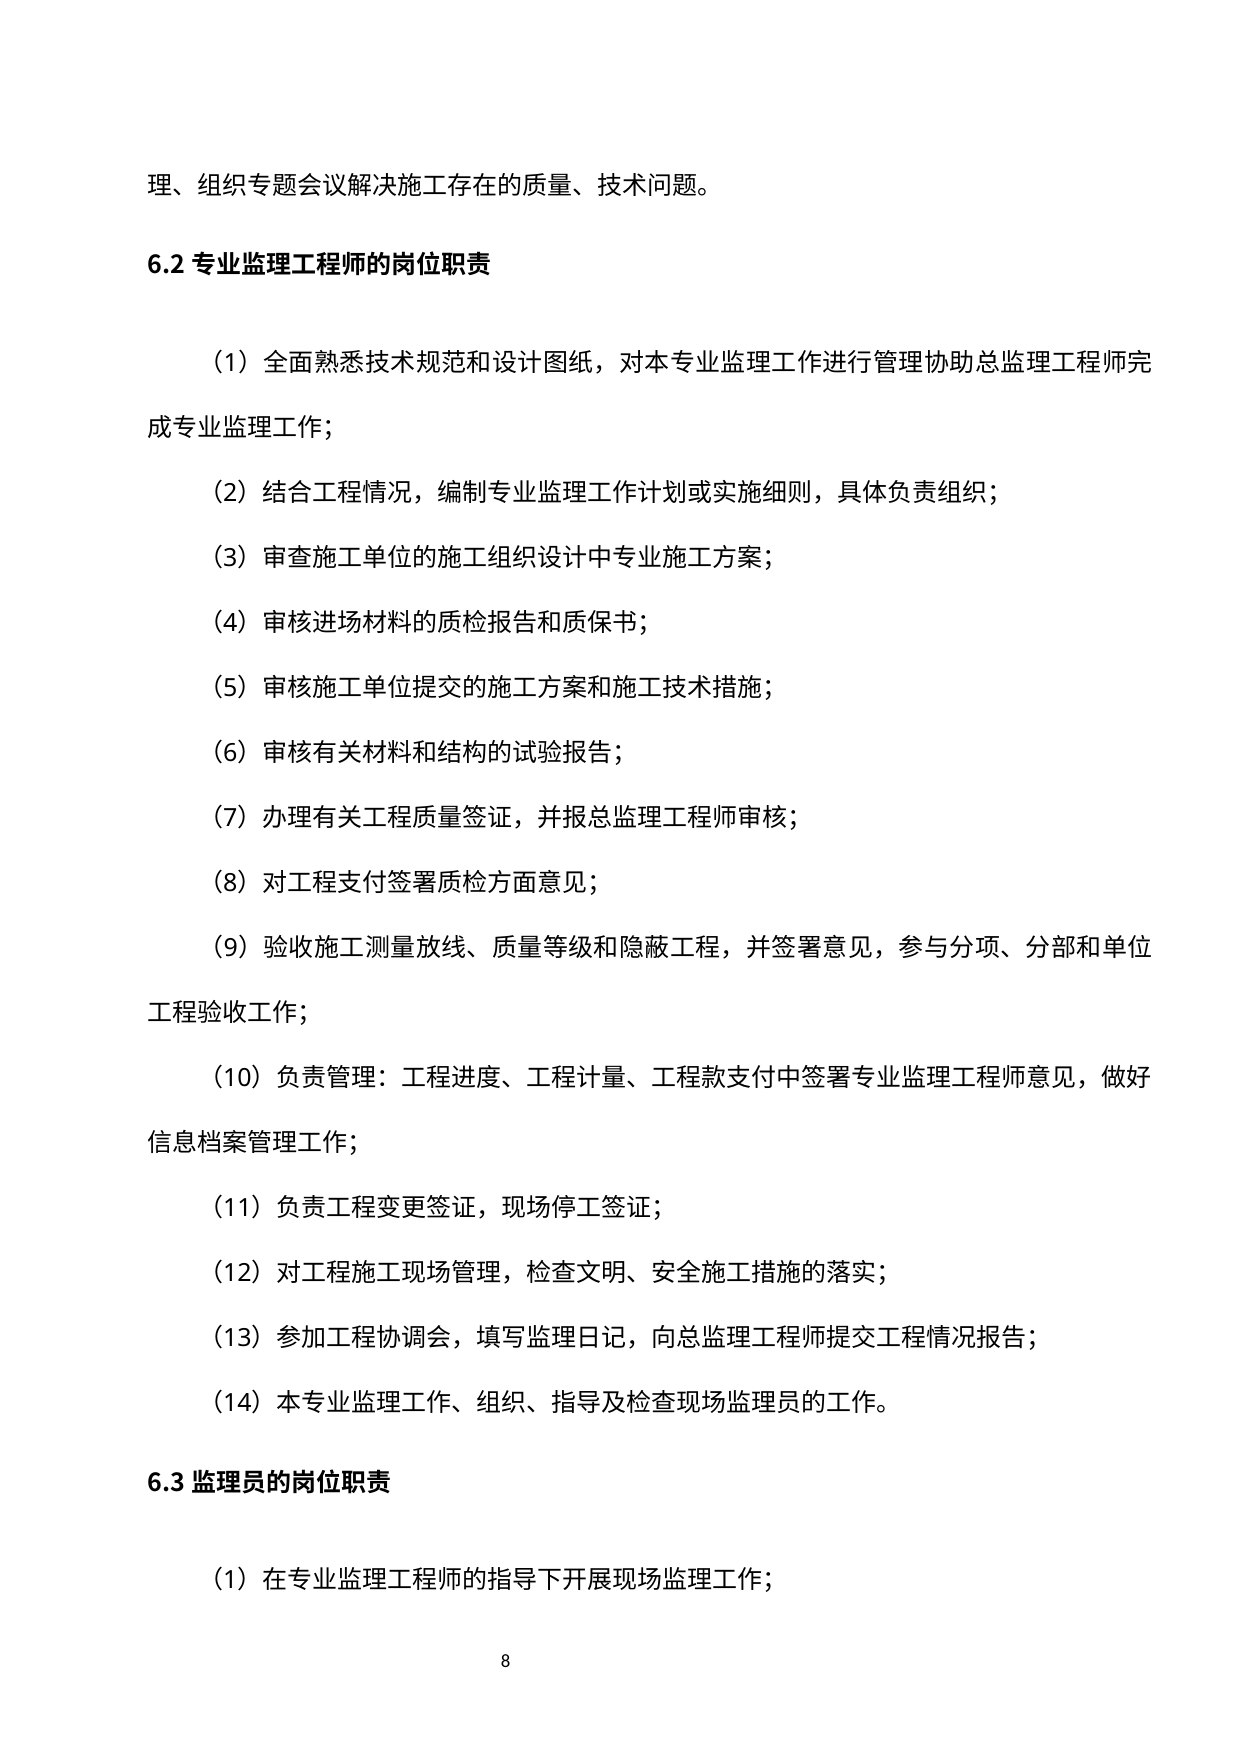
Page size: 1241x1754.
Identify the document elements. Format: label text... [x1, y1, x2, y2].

subtitle 6.2 专业监理工程师的岗位职责 [148, 230, 1154, 295]
text （3）审查施工单位的施工组织设计中专业施工方案； [148, 523, 1154, 588]
text （2）结合工程情况，编制专业监理工作计划或实施细则，具体负责组织； [148, 458, 1154, 523]
text （14）本专业监理工作、组织、指导及检查现场监理员的工作。 [148, 1368, 1154, 1433]
text （10）负责管理：工程进度、工程计量、工程款支付中签署专业监理工程师意见，做好信息档案管理工作； [148, 1043, 1154, 1173]
text （1）在专业监理工程师的指导下开展现场监理工作； [148, 1545, 1154, 1610]
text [148, 151, 1154, 216]
text （4）审核进场材料的质检报告和质保书； [148, 588, 1154, 653]
subtitle 6.3 监理员的岗位职责 [148, 1448, 1154, 1513]
text （7）办理有关工程质量签证，并报总监理工程师审核； [148, 783, 1154, 848]
text （5）审核施工单位提交的施工方案和施工技术措施； [148, 653, 1154, 718]
text （6）审核有关材料和结构的试验报告； [148, 718, 1154, 783]
text （1）全面熟悉技术规范和设计图纸，对本专业监理工作进行管理协助总监理工程师完成专业监理工作； [148, 328, 1154, 458]
text （12）对工程施工现场管理，检查文明、安全施工措施的落实； [148, 1238, 1154, 1303]
text （13）参加工程协调会，填写监理日记，向总监理工程师提交工程情况报告； [148, 1303, 1154, 1368]
text （11）负责工程变更签证，现场停工签证； [148, 1173, 1154, 1238]
text （8）对工程支付签署质检方面意见； [148, 848, 1154, 913]
text （9）验收施工测量放线、质量等级和隐蔽工程，并签署意见，参与分项、分部和单位工程验收工作； [148, 913, 1154, 1043]
